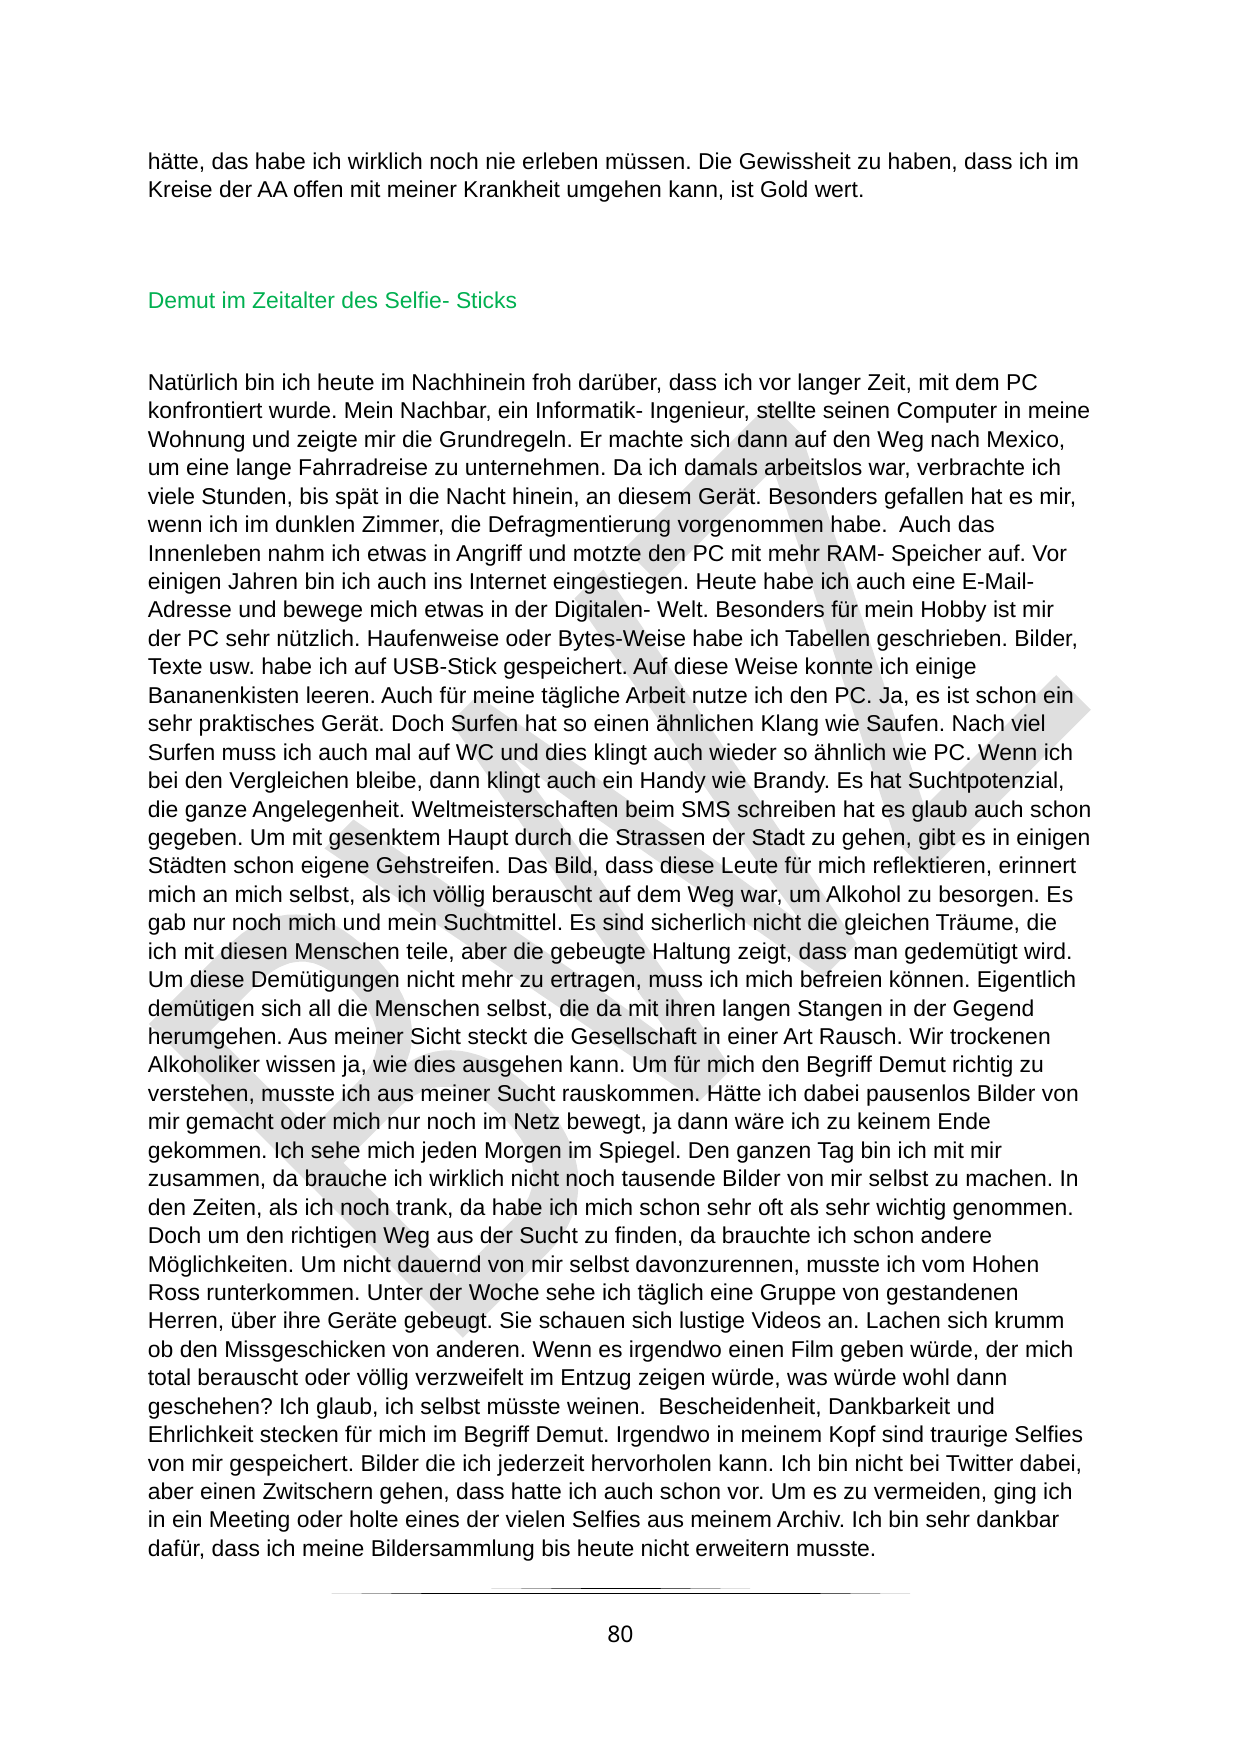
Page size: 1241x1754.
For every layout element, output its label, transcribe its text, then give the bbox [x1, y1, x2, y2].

text Demut im Zeitalter des Selfie- Sticks [148, 287, 1093, 313]
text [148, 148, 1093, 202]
text Natürlich bin ich heute im Nachhinein froh darüber, dass ich vor langer Zeit, mit dem PC konfrontiert wurde. Mein Nachbar, ein Informatik- Ingenieur, stellte seinen Computer in meine Wohnung und zeigte mir die Grundregeln. Er machte sich dann auf den Weg nach Mexico, um eine lange Fahrradreise zu unternehmen. Da ich damals arbeitslos war, verbrachte ich viele Stunden, bis spät in die Nacht hinein, an diesem Gerät. Besonders gefallen hat es mir, wenn ich im dunklen Zimmer, die Defragmentierung vorgenommen habe. Auch das Innenleben nahm ich etwas in Angriff und motzte den PC mit mehr RAM- Speicher auf. Vor einigen Jahren bin ich auch ins Internet eingestiegen. Heute habe ich auch eine E-Mail-Adresse und bewege mich etwas in der Digitalen- Welt. Besonders für mein Hobby ist mir der PC sehr nützlich. Haufenweise oder Bytes-Weise habe ich Tabellen geschrieben. Bilder, Texte usw. habe ich auf USB-Stick gespeichert. Auf diese Weise konnte ich einige Bananenkisten leeren. Auch für meine tägliche Arbeit nutze ich den PC. Ja, es ist schon ein sehr praktisches Gerät. Doch Surfen hat so einen ähnlichen Klang wie Saufen. Nach viel Surfen muss ich auch mal auf WC und dies klingt auch wieder so ähnlich wie PC. Wenn ich bei den Vergleichen bleibe, dann klingt auch ein Handy wie Brandy. Es hat Suchtpotenzial, die ganze Angelegenheit. Weltmeisterschaften beim SMS schreiben hat es glaub auch schon gegeben. Um mit gesenktem Haupt durch die Strassen der Stadt zu gehen, gibt es in einigen Städten schon eigene Gehstreifen. Das Bild, dass diese Leute für mich reflektieren, erinnert mich an mich selbst, als ich völlig berauscht auf dem Weg war, um Alkohol zu besorgen. Es gab nur noch mich und mein Suchtmittel. Es sind sicherlich nicht die gleichen Träume, die ich mit diesen Menschen teile, aber die gebeugte Haltung zeigt, dass man gedemütigt wird. Um diese Demütigungen nicht mehr zu ertragen, muss ich mich befreien können. Eigentlich demütigen sich all die Menschen selbst, die da mit ihren langen Stangen in der Gegend herumgehen. Aus meiner Sicht steckt die Gesellschaft in einer Art Rausch. Wir trockenen Alkoholiker wissen ja, wie dies ausgehen kann. Um für mich den Begriff Demut richtig zu verstehen, musste ich aus meiner Sucht rauskommen. Hätte ich dabei pausenlos Bilder von mir gemacht oder mich nur noch im Netz bewegt, ja dann wäre ich zu keinem Ende gekommen. Ich sehe mich jeden Morgen im Spiegel. Den ganzen Tag bin ich mit mir zusammen, da brauche ich wirklich nicht noch tausende Bilder von mir selbst zu machen. In den Zeiten, als ich noch trank, da habe ich mich schon sehr oft als sehr wichtig genommen. Doch um den richtigen Weg aus der Sucht zu finden, da brauchte ich schon andere Möglichkeiten. Um nicht dauernd von mir selbst davonzurennen, musste ich vom Hohen Ross runterkommen. Unter der Woche sehe ich täglich eine Gruppe von gestandenen Herren, über ihre Geräte gebeugt. Sie schauen sich lustige Videos an. Lachen sich krumm ob den Missgeschicken von anderen. Wenn es irgendwo einen Film geben würde, der mich total berauscht oder völlig verzweifelt im Entzug zeigen würde, was würde wohl dann geschehen? Ich glaub, ich selbst müsste weinen. Bescheidenheit, Dankbarkeit und Ehrlichkeit stecken für mich im Begriff Demut. Irgendwo in meinem Kopf sind traurige Selfies von mir gespeichert. Bilder die ich jederzeit hervorholen kann. Ich bin nicht bei Twitter dabei, aber einen Zwitschern gehen, dass hatte ich auch schon vor. Um es zu vermeiden, ging ich in ein Meeting oder holte eines der vielen Selfies aus meinem Archiv. Ich bin sehr dankbar dafür, dass ich meine Bildersammlung bis heute nicht erweitern musste. [148, 369, 1093, 1561]
